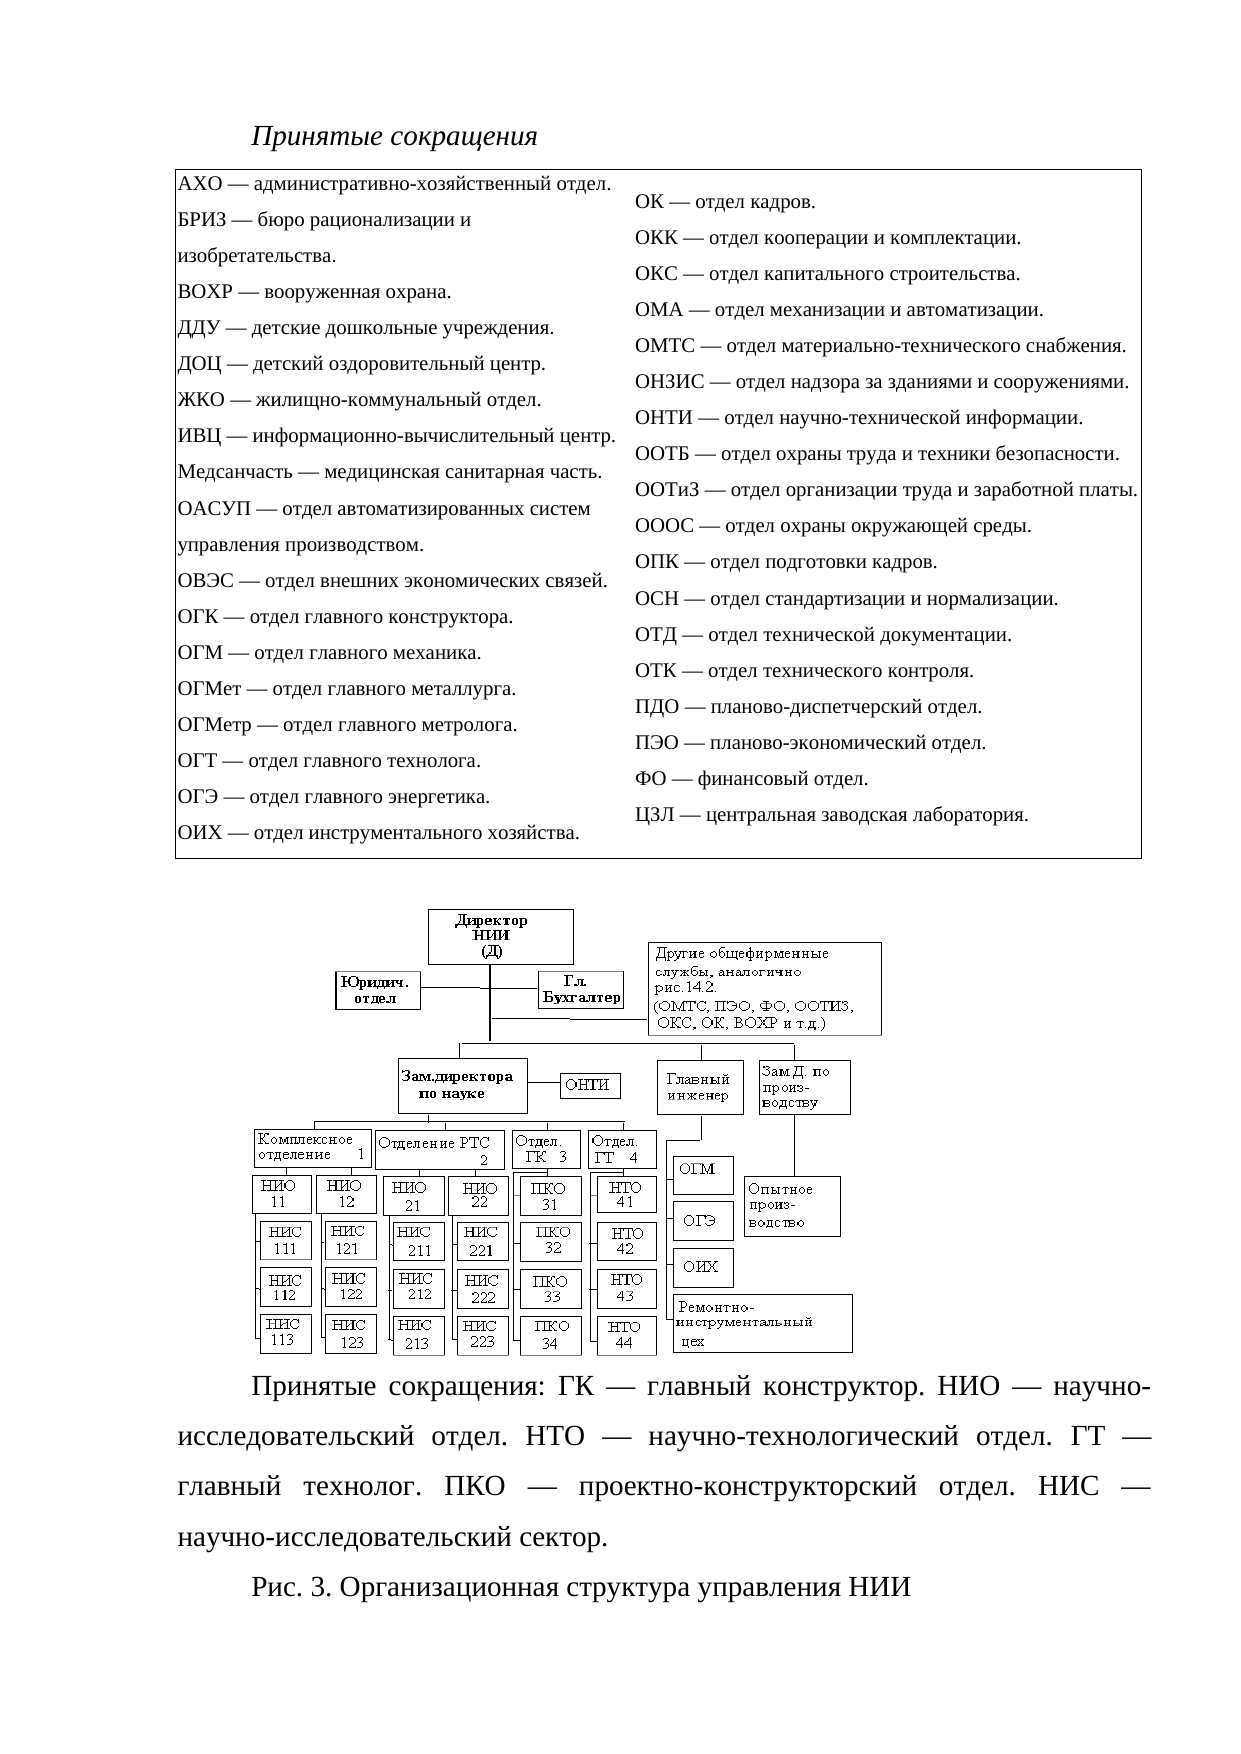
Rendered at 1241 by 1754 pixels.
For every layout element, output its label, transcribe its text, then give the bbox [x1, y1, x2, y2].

text Принятые сокращения [177, 118, 1152, 152]
picture [251, 908, 884, 1356]
table_header АХО — административно-хозяйственный отдел. БРИЗ — бюро рационализации и изобретательства. ВОХР — вооруженная охрана. ДДУ — детские дошкольные учреждения. ДОЦ — детский оздоровительный центр. ЖКО — жилищно-коммунальный отдел. ИВЦ — информационно-вычислительный центр. Медсанчасть — медицинская санитарная часть. ОАСУП — отдел автоматизированных систем управления производством. ОВЭС — отдел внешних экономических связей. ОГК — отдел главного конструктора. ОГМ — отдел главного механика. ОГМет — отдел главного металлурга. ОГМетр — отдел главного метролога. ОГТ — отдел главного технолога. ОГЭ — отдел главного энергетика. ОИХ — отдел инструментального хозяйства. [176, 170, 628, 857]
table_header [628, 170, 633, 857]
text Принятые сокращения: ГК — главный конструктор. НИО — научно-исследовательский отдел. НТО — научно-технологический отдел. ГТ — главный технолог. ПКО — проектно-конструкторский отдел. НИС — научно-исследовательский сектор. [177, 1368, 1152, 1552]
table_header ОК — отдел кадров. ОКК — отдел кооперации и комплектации. ОКС — отдел капитального строительства. ОМА — отдел механизации и автоматизации. ОМТС — отдел материально-технического снабжения. ОНЗИС — отдел надзора за зданиями и сооружениями. ОНТИ — отдел научно-технической информации. ООТБ — отдел охраны труда и техники безопасности. ООТиЗ — отдел организации труда и заработной платы. ОООС — отдел охраны окружающей среды. ОПК — отдел подготовки кадров. ОСН — отдел стандартизации и нормализации. ОТД — отдел технической документации. ОТК — отдел технического контроля. ПДО — планово-диспетчерский отдел. ПЭО — планово-экономический отдел. ФО — финансовый отдел. ЦЗЛ — центральная заводская лаборатория. [634, 170, 1141, 857]
text Рис. 3. Организационная структура управления НИИ [177, 1569, 1152, 1602]
